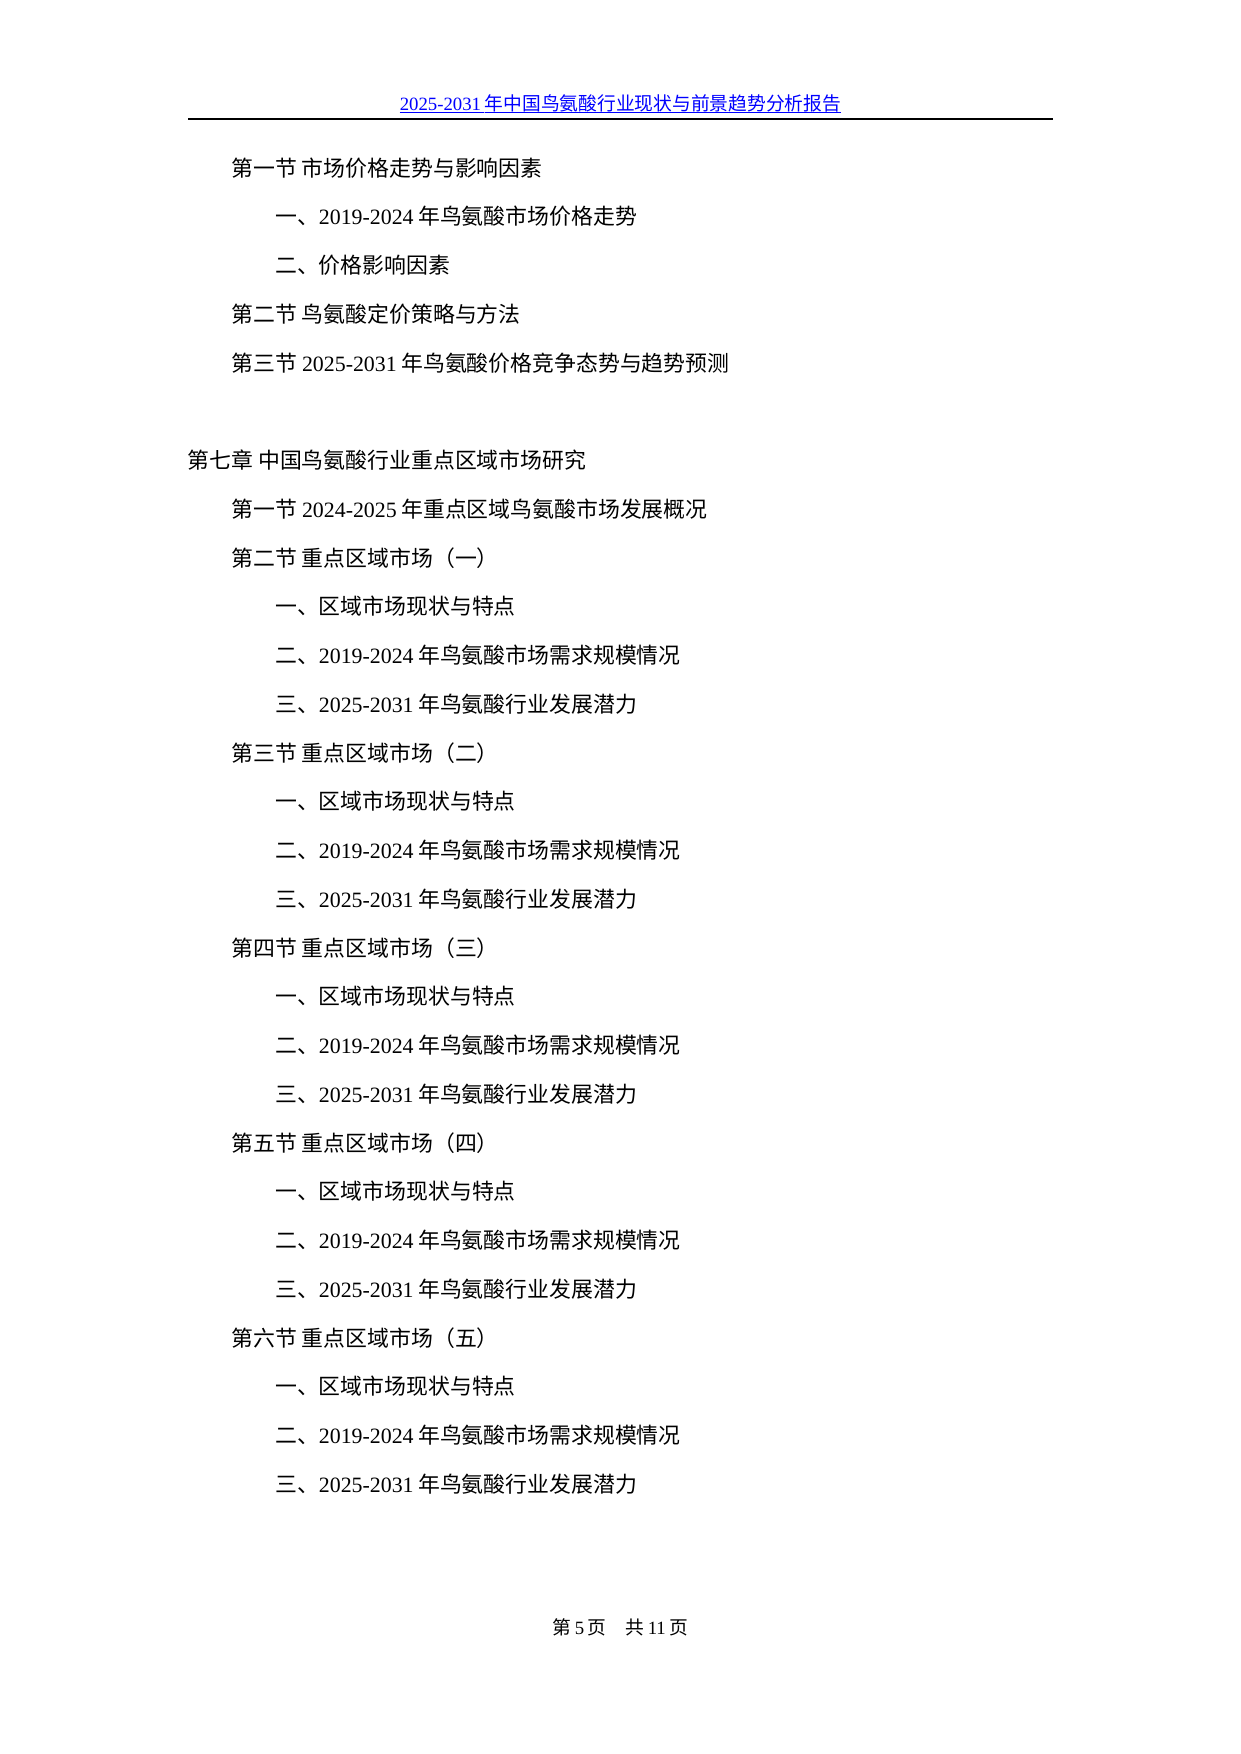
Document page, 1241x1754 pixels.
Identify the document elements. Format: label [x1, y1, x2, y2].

text [187, 150, 1053, 1499]
